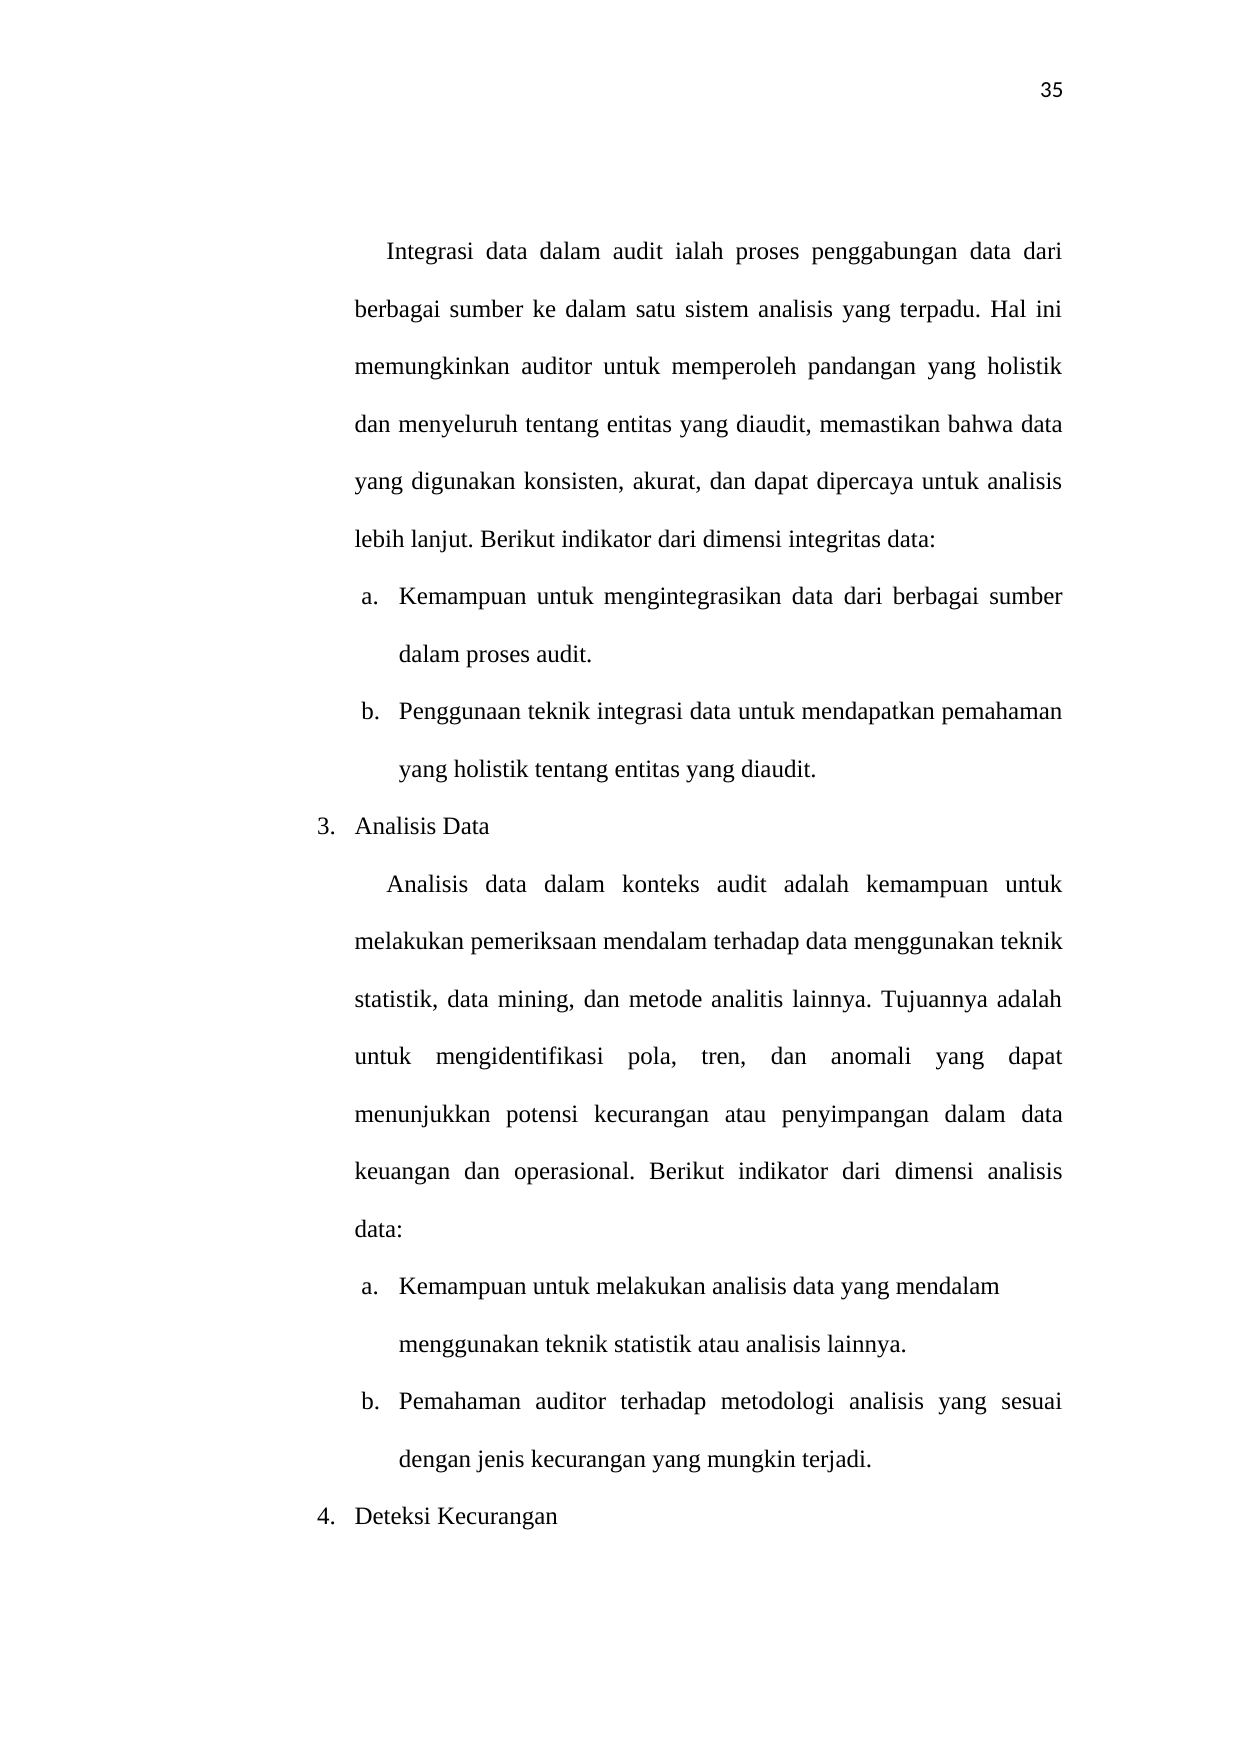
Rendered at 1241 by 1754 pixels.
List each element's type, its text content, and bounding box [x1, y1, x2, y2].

list Pemahaman auditor terhadap metodologi analisis yang sesuai dengan jenis kecurangan yang mungkin terjadi. [361, 1386, 1063, 1472]
list Deteksi Kecurangan [317, 1501, 1063, 1530]
list Kemampuan untuk melakukan analisis data yang mendalam menggunakan teknik statistik atau analisis lainnya. [361, 1271, 1063, 1357]
list Analisis Data [317, 811, 1063, 840]
list Integrasi data dalam audit ialah proses penggabungan data dari berbagai sumber ke dalam satu sistem analisis yang terpadu. Hal ini memungkinkan auditor untuk memperoleh pandangan yang holistik dan menyeluruh tentang entitas yang diaudit, memastikan bahwa data yang digunakan konsisten, akurat, dan dapat dipercaya untuk analisis lebih lanjut. Berikut indikator dari dimensi integritas data: [354, 236, 1063, 552]
list Penggunaan teknik integrasi data untuk mendapatkan pemahaman yang holistik tentang entitas yang diaudit. [361, 696, 1063, 782]
list Kemampuan untuk mengintegrasikan data dari berbagai sumber dalam proses audit. [361, 581, 1063, 667]
list Analisis data dalam konteks audit adalah kemampuan untuk melakukan pemeriksaan mendalam terhadap data menggunakan teknik statistik, data mining, dan metode analitis lainnya. Tujuannya adalah untuk mengidentifikasi pola, tren, dan anomali yang dapat menunjukkan potensi kecurangan atau penyimpangan dalam data keuangan dan operasional. Berikut indikator dari dimensi analisis data: [354, 869, 1063, 1242]
